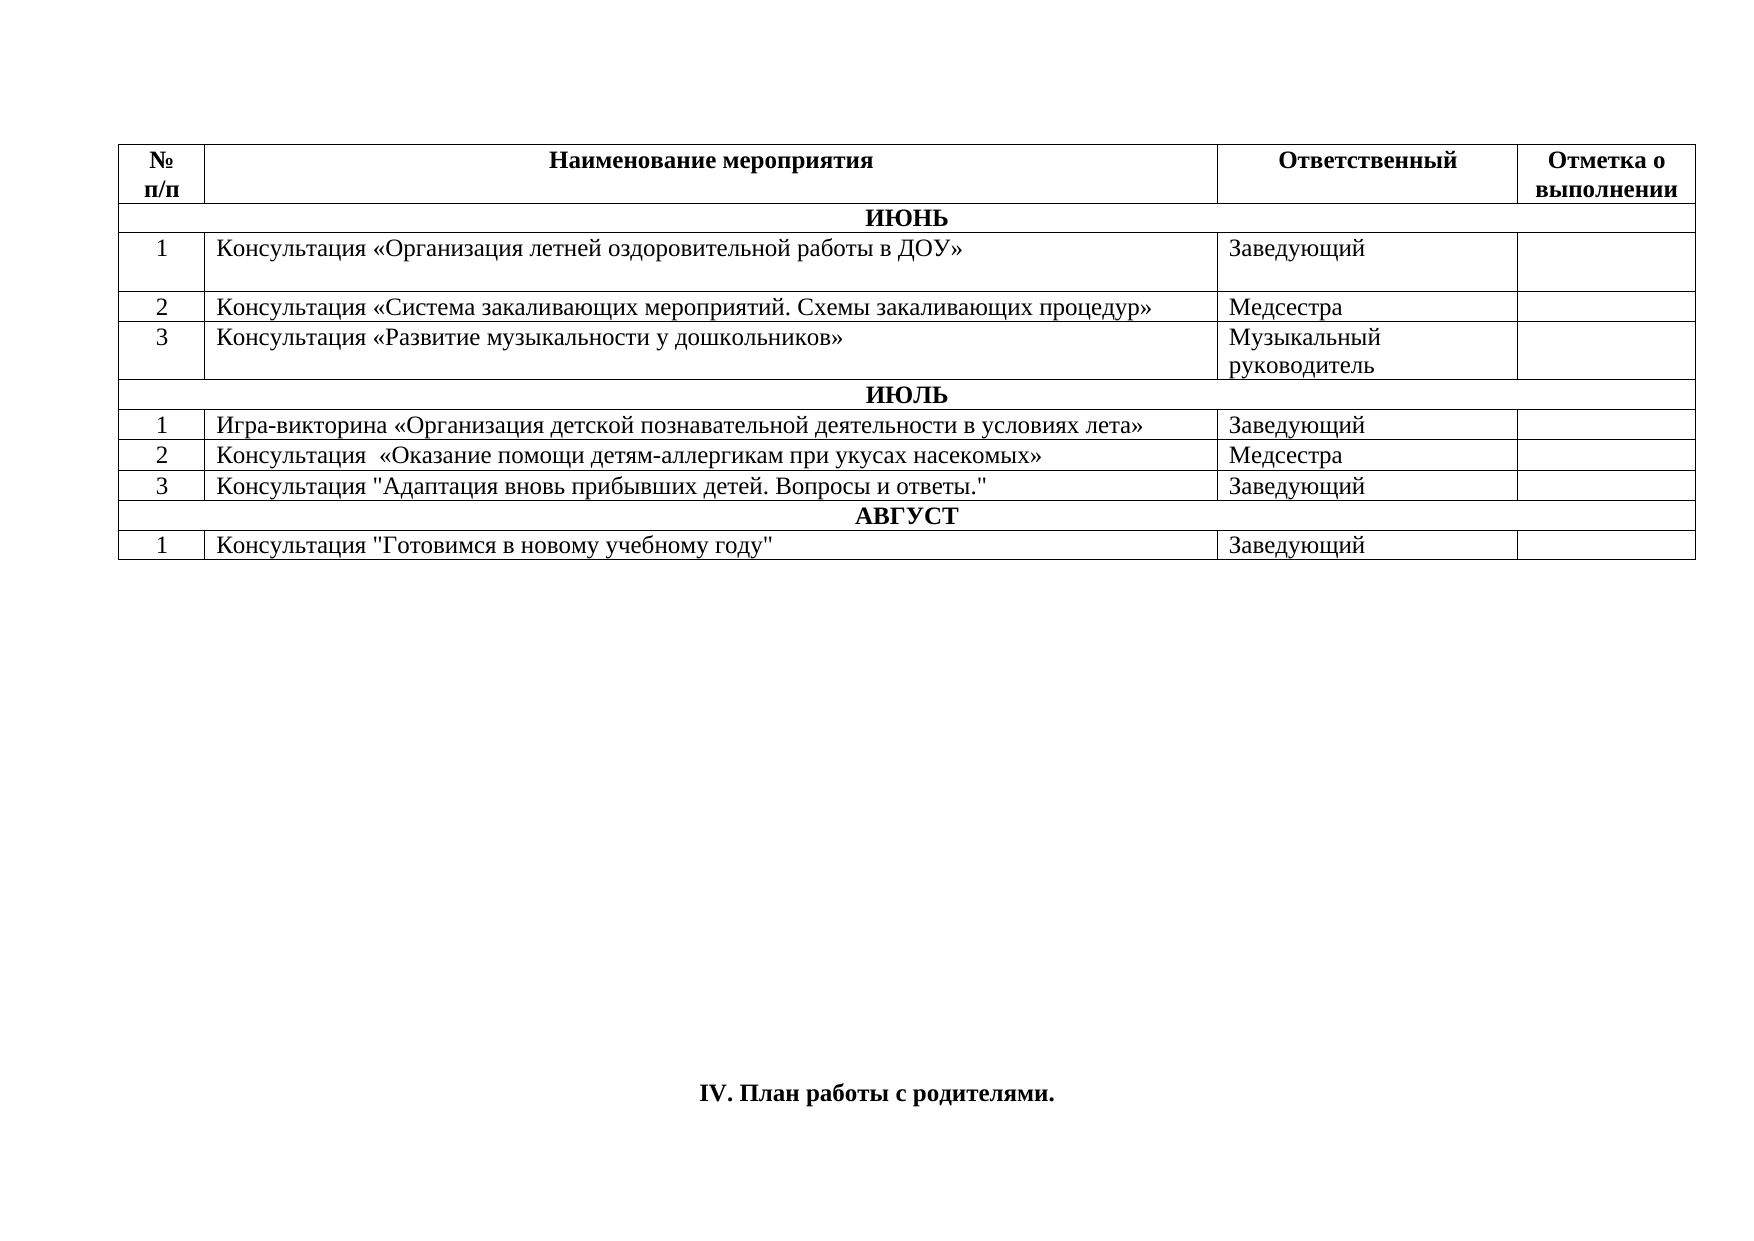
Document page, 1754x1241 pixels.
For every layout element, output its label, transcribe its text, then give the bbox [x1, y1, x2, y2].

table_header Ответственный [1218, 145, 1517, 202]
table_cell [1518, 322, 1695, 379]
table_cell 1 [119, 410, 204, 439]
table_cell [1518, 440, 1695, 470]
table_header Отметка о выполнении [1518, 145, 1695, 202]
table_cell Заведующий [1218, 410, 1517, 439]
table_cell [1518, 292, 1695, 321]
table_cell Консультация "Готовимся в новому учебному году" [205, 531, 1217, 559]
table_cell 3 [119, 471, 204, 500]
table_cell [1518, 410, 1695, 439]
table_cell [1518, 471, 1695, 500]
table_cell [1518, 233, 1695, 291]
table_cell АВГУСТ [119, 501, 1695, 529]
table_cell Заведующий [1218, 531, 1517, 559]
table_cell 3 [119, 322, 204, 379]
table_cell Заведующий [1218, 233, 1517, 291]
table_cell 1 [119, 531, 204, 559]
table_cell Медсестра [1218, 292, 1517, 321]
table_cell Игра-викторина «Организация детской познавательной деятельности в условиях лета» [205, 410, 1217, 439]
table_cell Музыкальный руководитель [1218, 322, 1517, 379]
table_cell Консультация "Адаптация вновь прибывших детей. Вопросы и ответы." [205, 471, 1217, 500]
table_cell 1 [119, 233, 204, 291]
table_cell Консультация «Развитие музыкальности у дошкольников» [205, 322, 1217, 379]
table_cell Заведующий [1218, 471, 1517, 500]
table_cell 2 [119, 440, 204, 470]
table_cell Медсестра [1218, 440, 1517, 470]
table_cell Консультация «Организация летней оздоровительной работы в ДОУ» [205, 233, 1217, 291]
table_header № п/п [119, 145, 204, 202]
table_cell ИЮНЬ [119, 204, 1695, 232]
table_cell [1518, 531, 1695, 559]
text IV. План работы с родителями. [118, 1078, 1636, 1107]
table_header Наименование мероприятия [205, 145, 1217, 202]
table_cell Консультация «Оказание помощи детям-аллергикам при укусах насекомых» [205, 440, 1217, 470]
table_cell Консультация «Система закаливающих мероприятий. Схемы закаливающих процедур» [205, 292, 1217, 321]
table_cell 2 [119, 292, 204, 321]
table_cell ИЮЛЬ [119, 380, 1695, 409]
